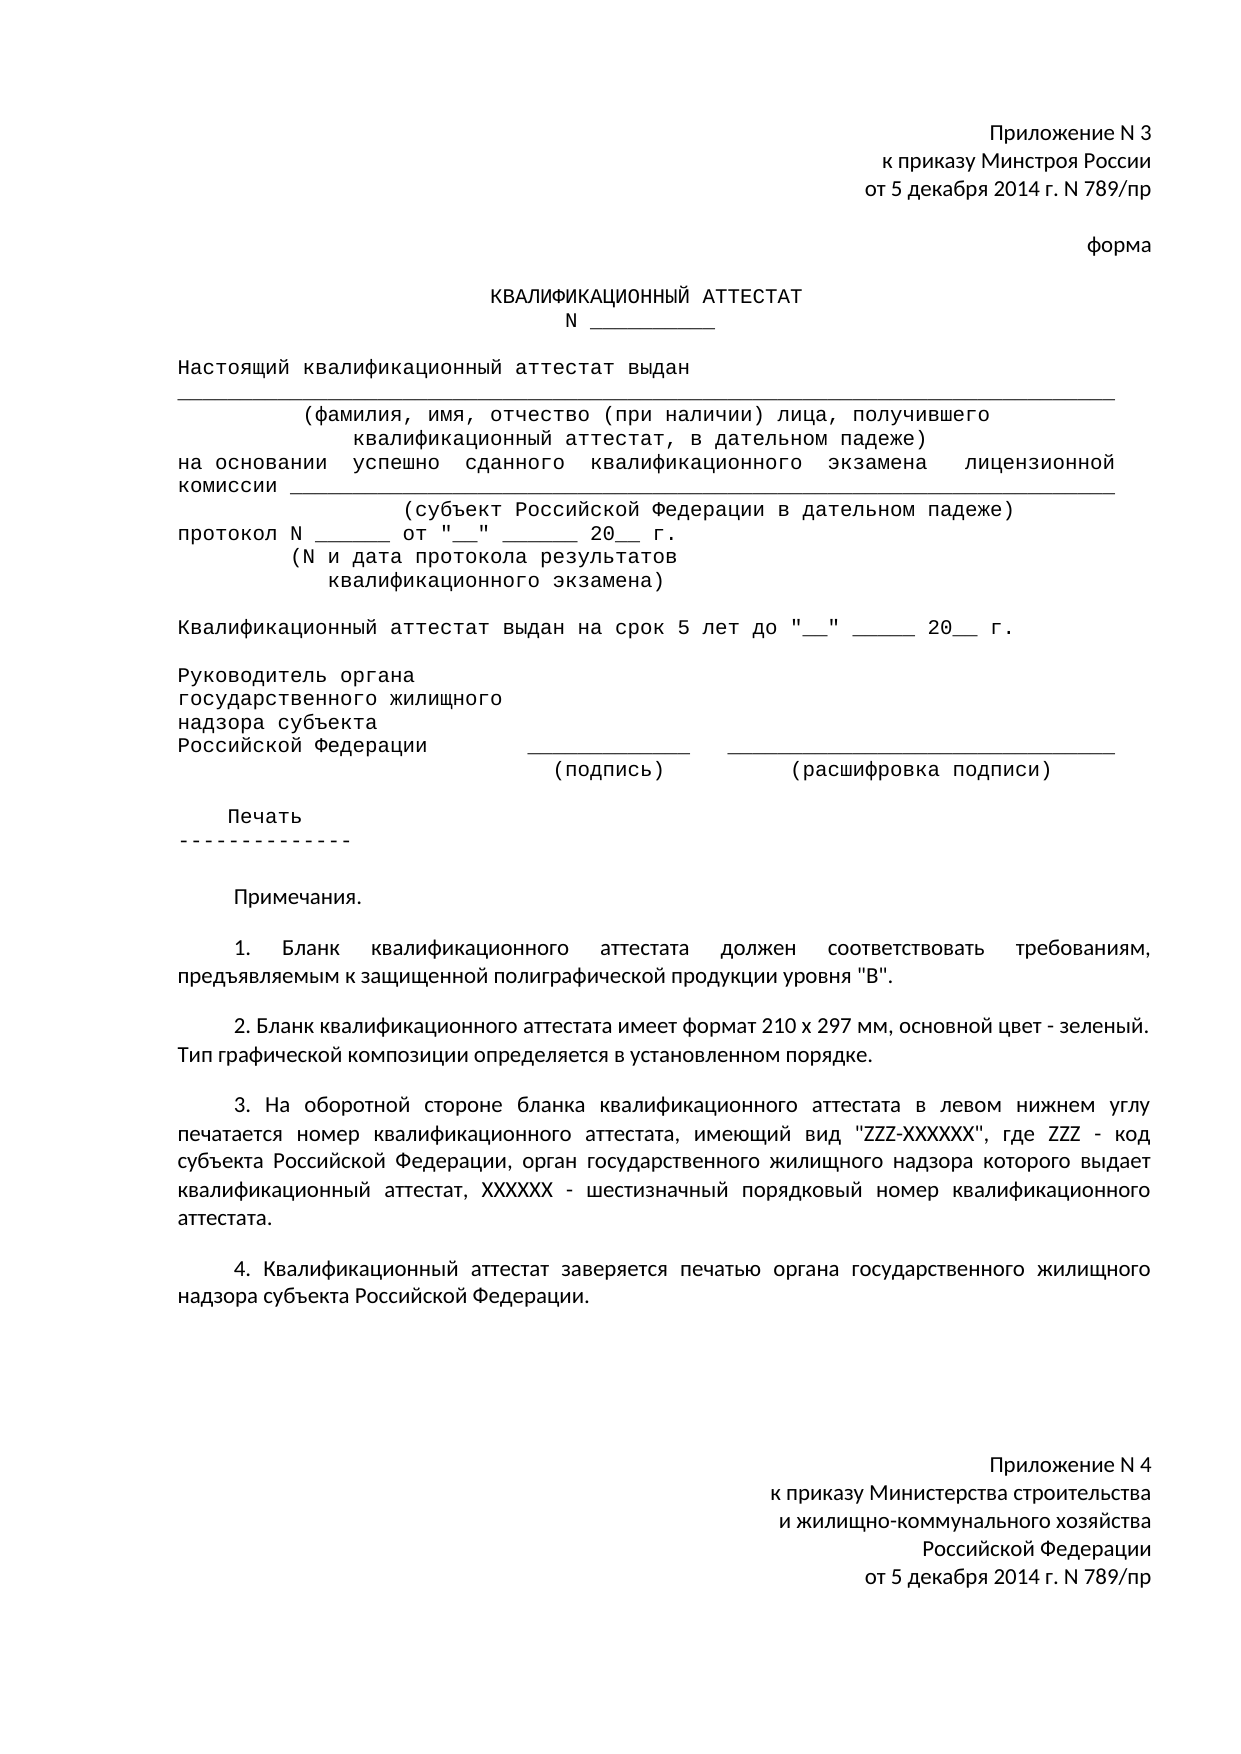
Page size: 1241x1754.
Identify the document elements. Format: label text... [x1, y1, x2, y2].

text Квалификационный аттестат выдан на срок 5 лет до "__" _____ 20__ г. [177, 617, 1152, 641]
text государственного жилищного [177, 688, 1152, 712]
text комиссии __________________________________________________________________ [177, 475, 1152, 499]
text на основании успешно сданного квалификационного экзамена лицензионной [177, 452, 1152, 475]
text (подпись) (расшифровка подписи) [177, 759, 1152, 783]
text Настоящий квалификационный аттестат выдан [177, 357, 1152, 381]
text (фамилия, имя, отчество (при наличии) лица, получившего [177, 404, 1152, 428]
text от 5 декабря 2014 г. N 789/пр [177, 174, 1152, 202]
text 3. На оборотной стороне бланка квалификационного аттестата в левом нижнем углу печатается номер квалификационного аттестата, имеющий вид "ZZZ-XXXXXX", где ZZZ - код субъекта Российской Федерации, орган государственного жилищного надзора которого выдает квалификационный аттестат, XXXXXX - шестизначный порядковый номер квалификационного аттестата. [177, 1091, 1152, 1231]
text протокол N ______ от "__" ______ 20__ г. [177, 523, 1152, 546]
text Примечания. [177, 882, 1152, 910]
text ___________________________________________________________________________ [177, 381, 1152, 404]
text КВАЛИФИКАЦИОННЫЙ АТТЕСТАТ [177, 286, 1152, 310]
text квалификационный аттестат, в дательном падеже) [177, 428, 1152, 452]
text 1. Бланк квалификационного аттестата должен соответствовать требованиям, предъявляемым к защищенной полиграфической продукции уровня "В". [177, 933, 1152, 989]
text Российской Федерации _____________ _______________________________ [177, 736, 1152, 759]
text к приказу Министерства строительства [177, 1478, 1152, 1506]
text Печать [177, 806, 1152, 830]
text -------------- [177, 830, 1152, 854]
text Приложение N 3 [177, 118, 1152, 146]
text Приложение N 4 [177, 1450, 1152, 1478]
text Руководитель органа [177, 664, 1152, 688]
text к приказу Минстроя России [177, 146, 1152, 174]
text и жилищно-коммунального хозяйства [177, 1506, 1152, 1534]
text (субъект Российской Федерации в дательном падеже) [177, 499, 1152, 523]
text Российской Федерации [177, 1534, 1152, 1562]
text квалификационного экзамена) [177, 570, 1152, 594]
text от 5 декабря 2014 г. N 789/пр [177, 1562, 1152, 1590]
text 2. Бланк квалификационного аттестата имеет формат 210 x 297 мм, основной цвет - зеленый. Тип графической композиции определяется в установленном порядке. [177, 1012, 1152, 1068]
text N __________ [177, 310, 1152, 333]
text надзора субъекта [177, 712, 1152, 736]
text (N и дата протокола результатов [177, 546, 1152, 570]
text 4. Квалификационный аттестат заверяется печатью органа государственного жилищного надзора субъекта Российской Федерации. [177, 1254, 1152, 1310]
text форма [177, 230, 1152, 258]
